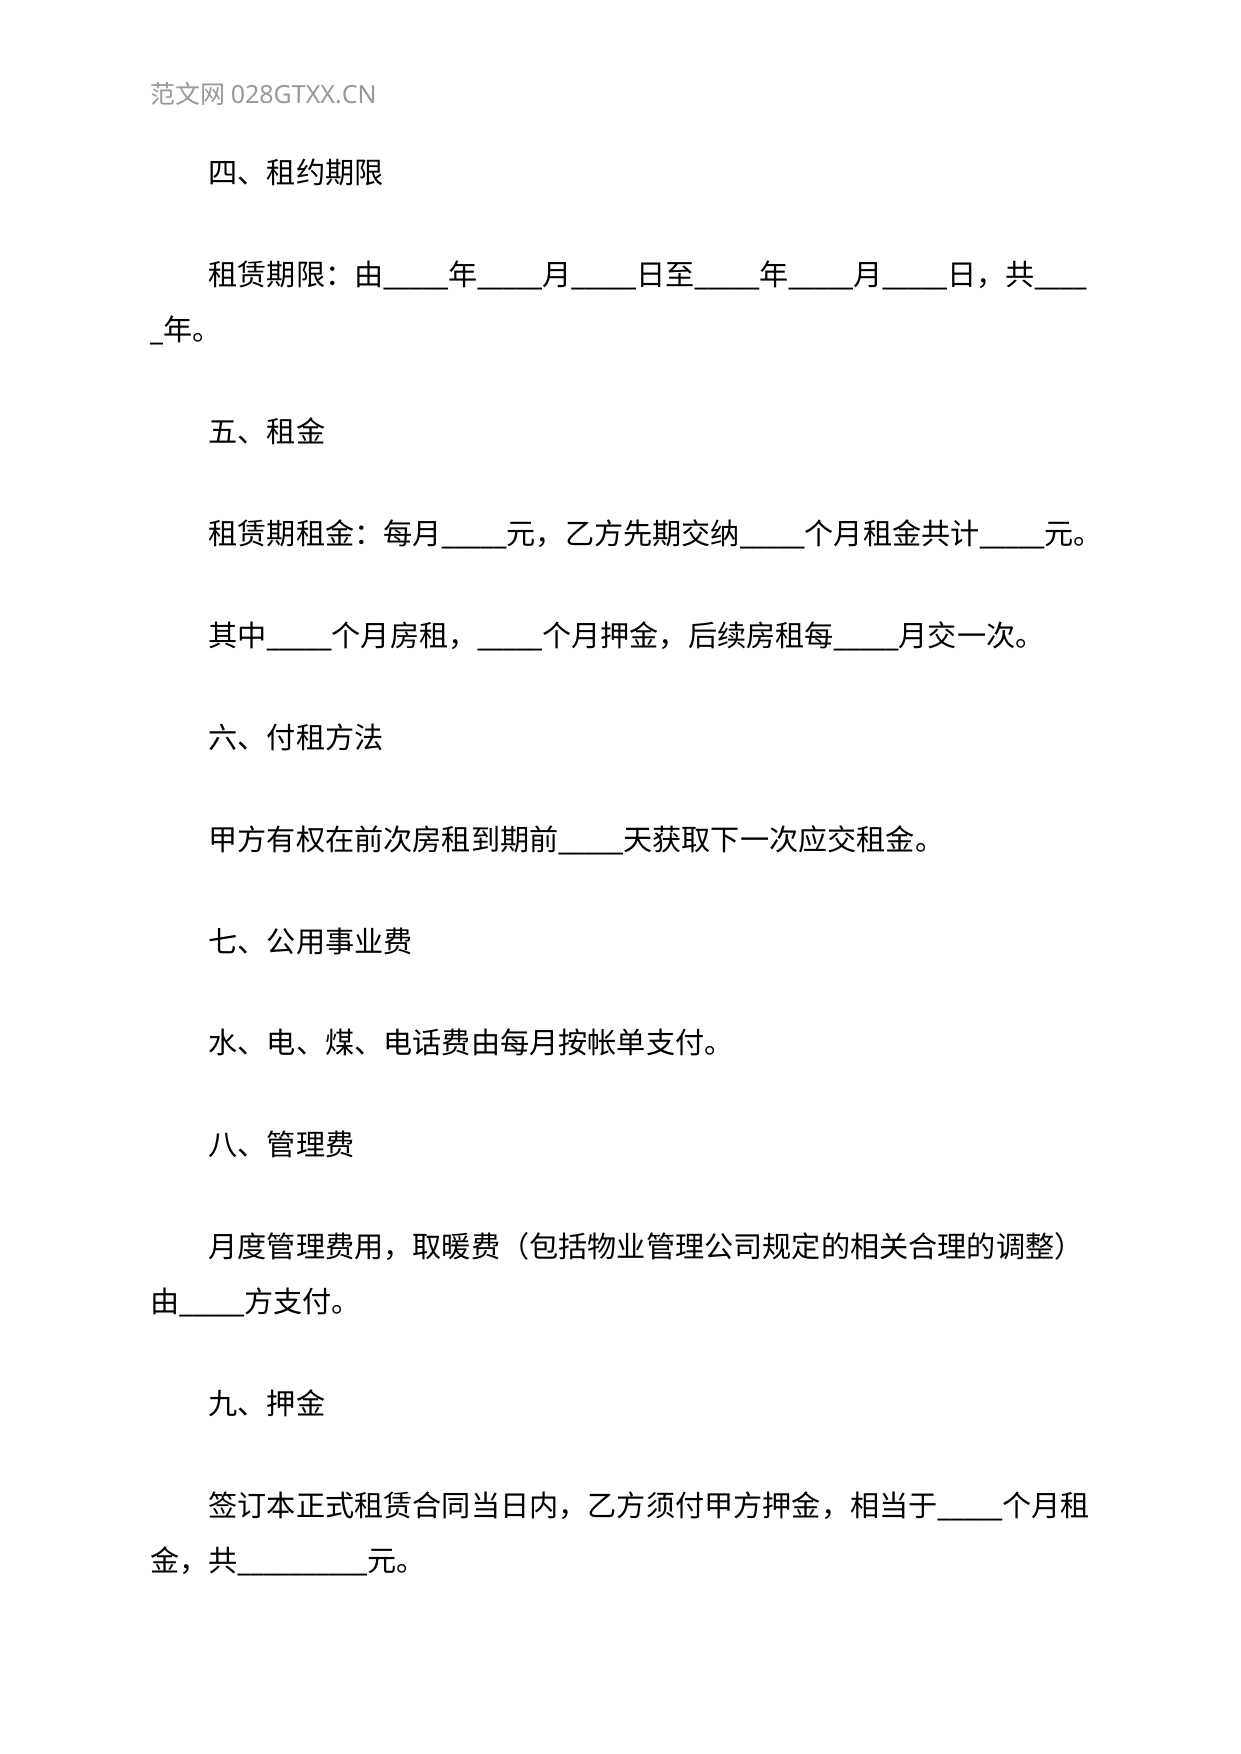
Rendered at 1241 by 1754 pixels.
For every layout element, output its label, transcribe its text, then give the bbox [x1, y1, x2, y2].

text 四、租约期限 [150, 150, 1090, 192]
text 八、管理费 [150, 1122, 1090, 1164]
text 租赁期租金：每月_____元，乙方先期交纳_____个月租金共计_____元。 [150, 511, 1090, 553]
text 七、公用事业费 [150, 918, 1090, 961]
text 签订本正式租赁合同当日内，乙方须付甲方押金，相当于_____个月租金，共__________元。 [150, 1482, 1090, 1579]
text 其中_____个月房租，_____个月押金，后续房租每_____月交一次。 [150, 612, 1090, 655]
text 甲方有权在前次房租到期前_____天获取下一次应交租金。 [150, 816, 1090, 859]
text 六、付租方法 [150, 714, 1090, 757]
text 五、租金 [150, 409, 1090, 451]
text 月度管理费用，取暖费（包括物业管理公司规定的相关合理的调整）由_____方支付。 [150, 1223, 1090, 1321]
text 水、电、煤、电话费由每月按帐单支付。 [150, 1020, 1090, 1062]
text 九、押金 [150, 1380, 1090, 1423]
text 租赁期限：由_____年_____月_____日至_____年_____月_____日，共_____年。 [150, 252, 1090, 349]
